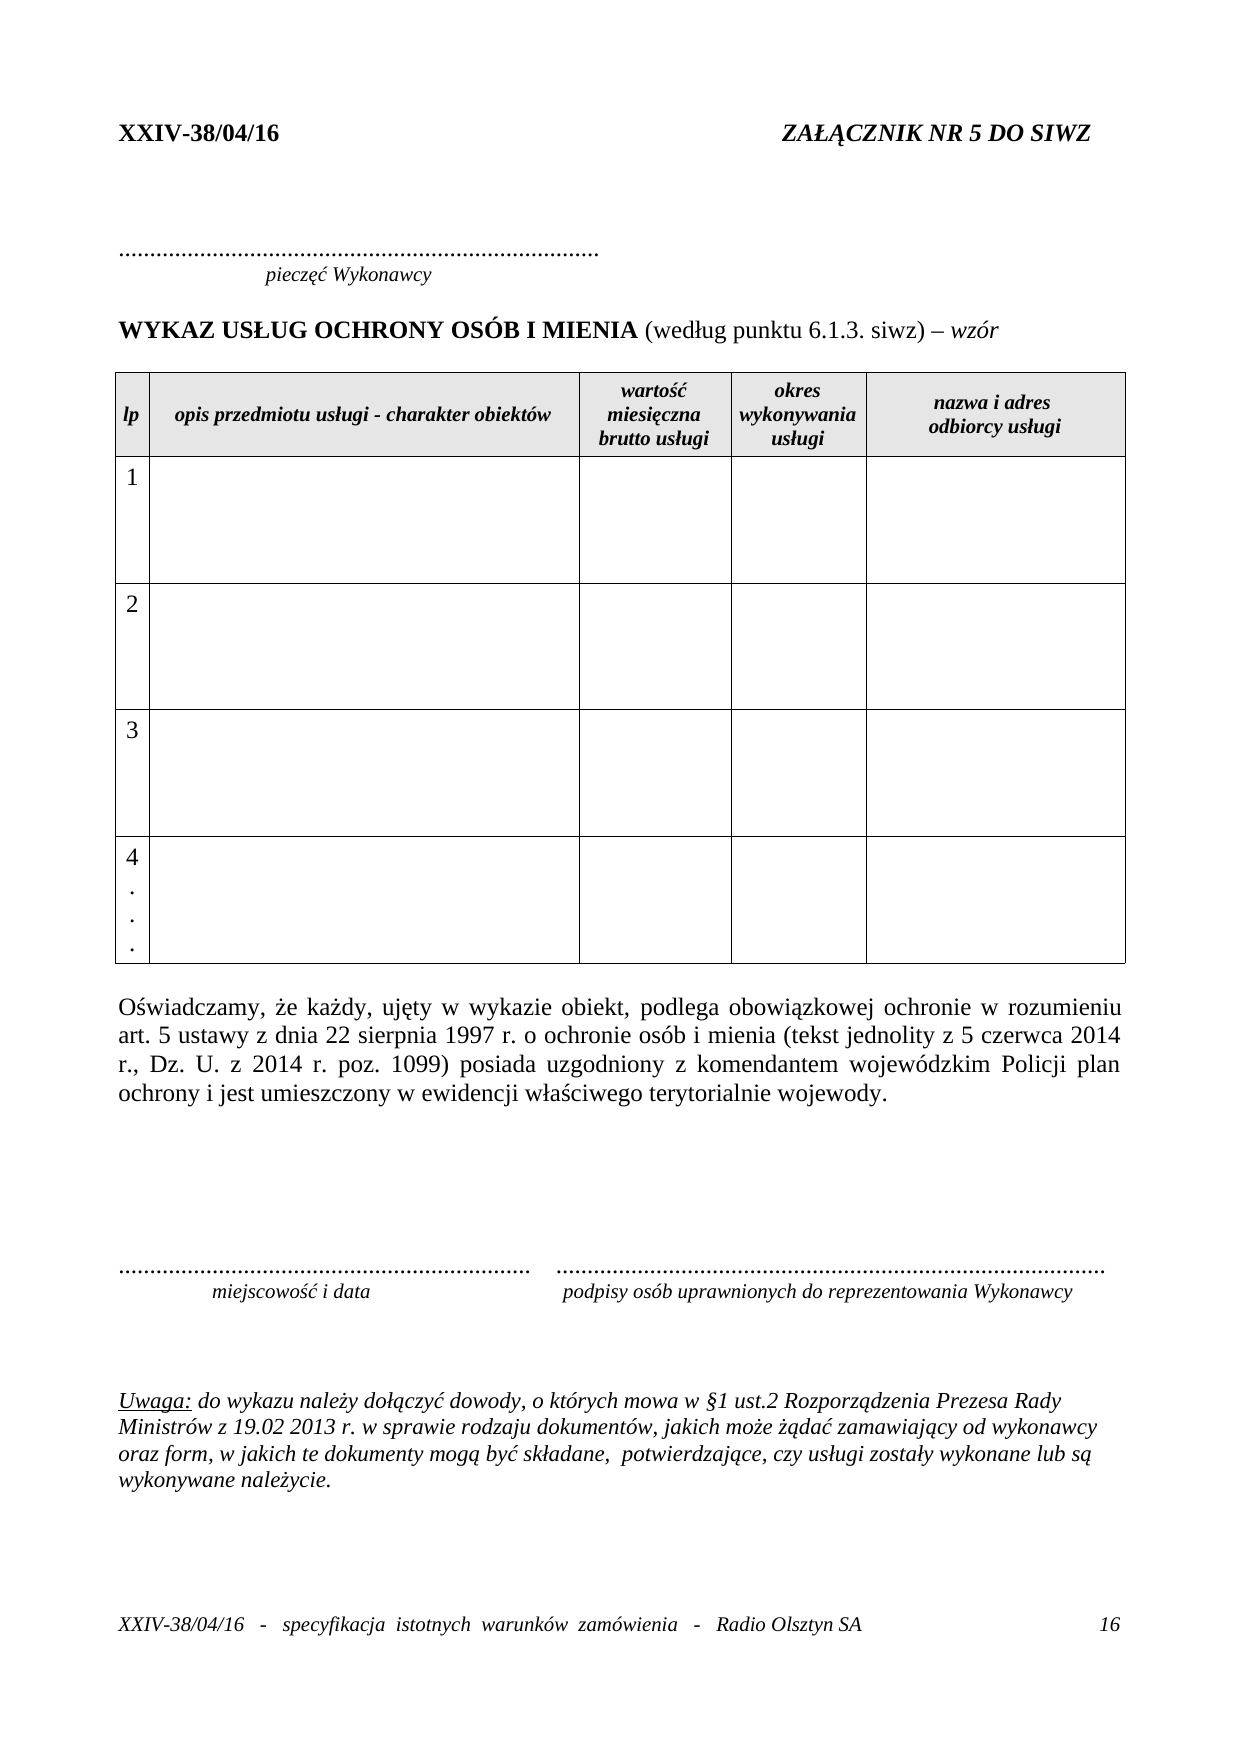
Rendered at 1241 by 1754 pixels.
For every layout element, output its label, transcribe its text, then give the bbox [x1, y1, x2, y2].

table_cell [867, 837, 1125, 963]
table_cell [867, 584, 1125, 709]
table_header nazwa i adres odbiorcy usługi [867, 373, 1125, 456]
text Uwaga: do wykazu należy dołączyć dowody, o których mowa w §1 ust.2 Rozporządzenia Prezesa Rady Ministrów z 19.02 2013 r. w sprawie rodzaju dokumentów, jakich może żądać zamawiający od wykonawcy oraz form, w jakich te dokumenty mogą być składane, potwierdzające, czy usługi zostały wykonane lub są wykonywane należycie. [118, 1387, 1122, 1492]
text .................................................................. ........................................................................................ [118, 1250, 1122, 1279]
table_cell [150, 837, 579, 963]
text ............................................................................. [118, 233, 1122, 262]
text XXIV-38/04/16 ZAŁĄCZNIK NR 5 DO SIWZ [118, 118, 1122, 147]
table_cell [732, 837, 866, 963]
text WYKAZ USŁUG OCHRONY OSÓB I MIENIA (według punktu 6.1.3. siwz) – wzór [118, 315, 1122, 343]
table_cell [867, 457, 1125, 583]
table_cell [150, 584, 579, 709]
table_cell [732, 710, 866, 836]
table_cell 3 [116, 710, 149, 836]
text miejscowość i data podpisy osób uprawnionych do reprezentowania Wykonawcy [118, 1279, 1122, 1303]
text Oświadczamy, że każdy, ujęty w wykazie obiekt, podlega obowiązkowej ochronie w rozumieniu art. 5 ustawy z dnia 22 sierpnia 1997 r. o ochronie osób i mienia (tekst jednolity z 5 czerwca 2014 r., Dz. U. z 2014 r. poz. 1099) posiada uzgodniony z komendantem wojewódzkim Policji plan ochrony i jest umieszczony w ewidencji właściwego terytorialnie wojewody. [118, 992, 1122, 1107]
table_header lp [116, 373, 149, 456]
table_cell 2 [116, 584, 149, 709]
table_cell [580, 710, 731, 836]
table_cell 1 [116, 457, 149, 583]
table_cell [732, 457, 866, 583]
table_cell [580, 584, 731, 709]
table_header wartość miesięczna brutto usługi [580, 373, 731, 456]
table_cell [580, 837, 731, 963]
table_cell [580, 457, 731, 583]
table_cell [732, 584, 866, 709]
table_cell [150, 457, 579, 583]
text pieczęć Wykonawcy [118, 262, 1122, 286]
table_cell [867, 710, 1125, 836]
table_header okres wykonywania usługi [732, 373, 866, 456]
table_cell [150, 710, 579, 836]
table_cell 4 . . . [116, 837, 149, 963]
table_header opis przedmiotu usługi - charakter obiektów [150, 373, 579, 456]
